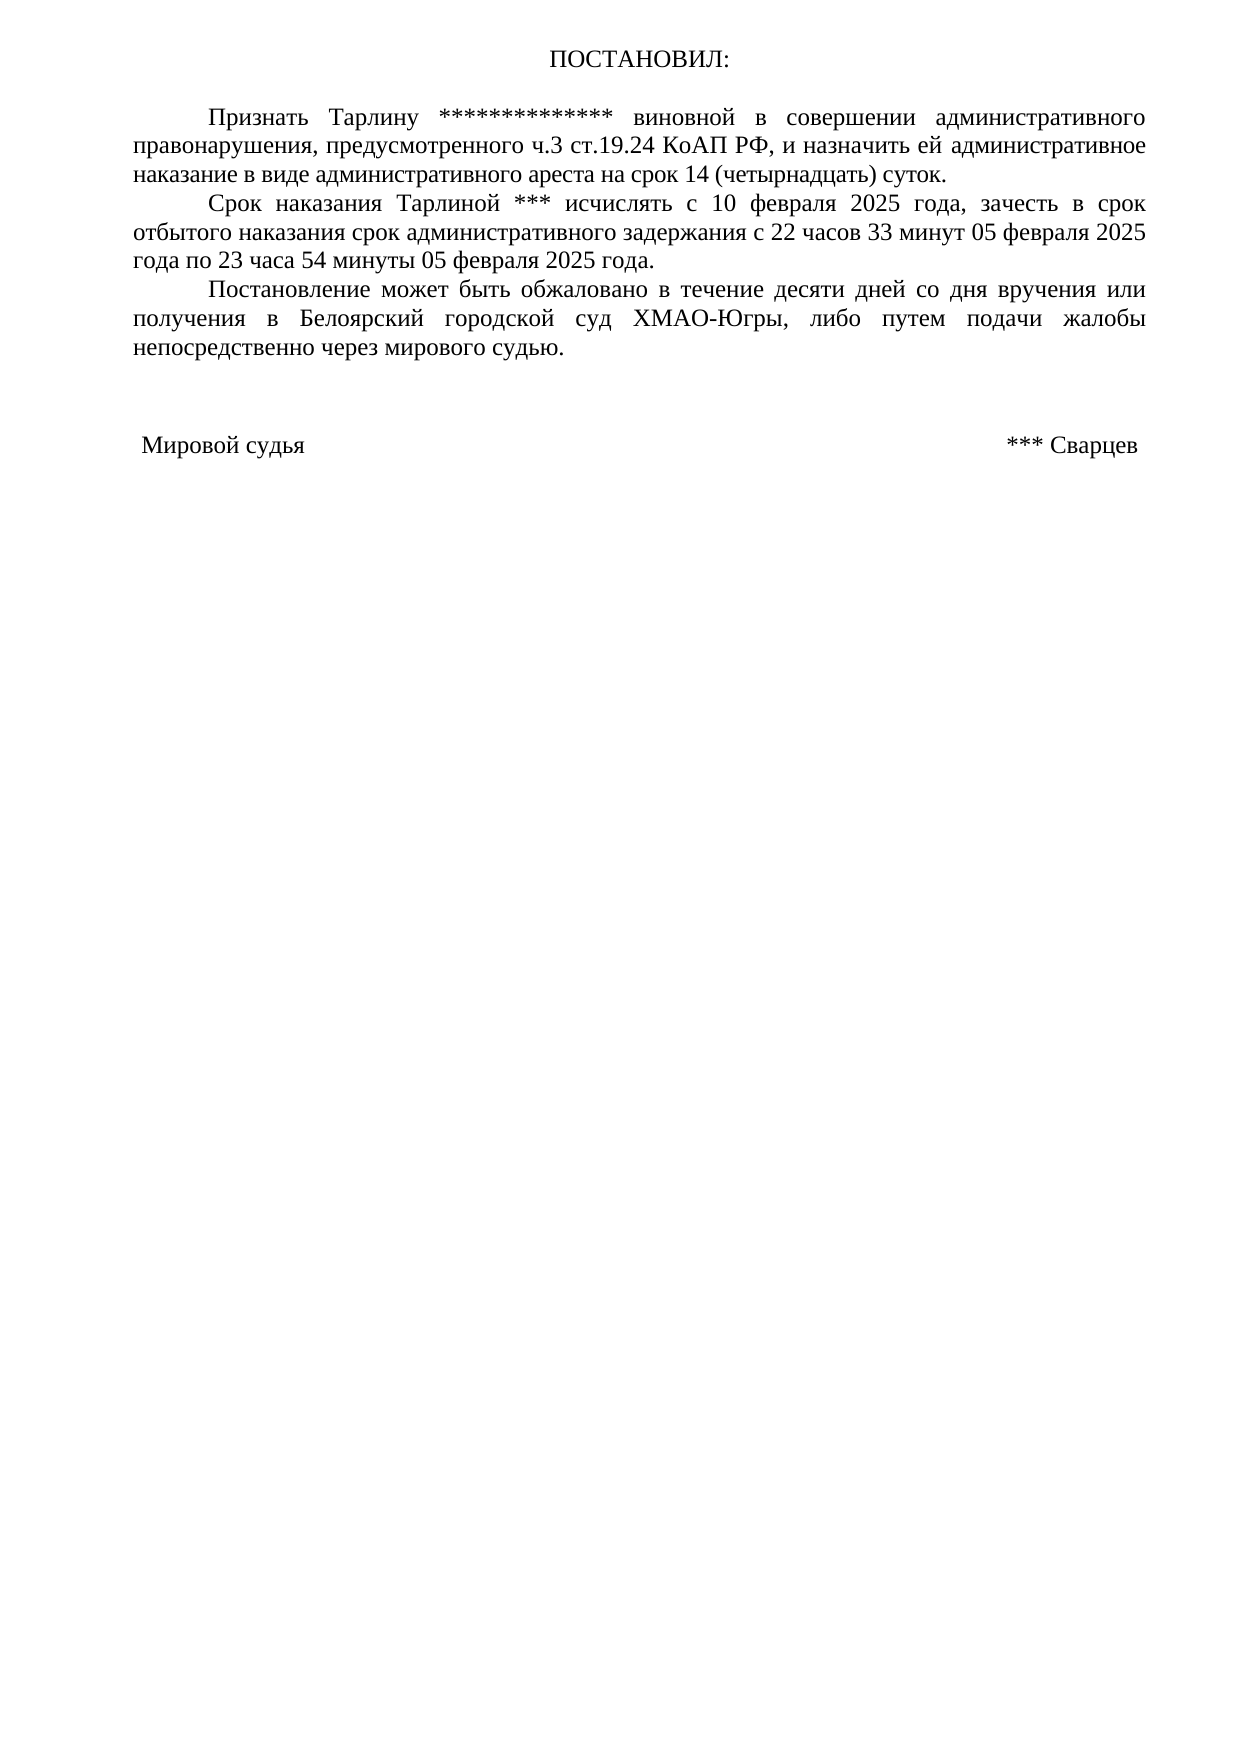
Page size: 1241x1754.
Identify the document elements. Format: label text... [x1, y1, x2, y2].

text Постановление может быть обжаловано в течение десяти дней со дня вручения или получения в Белоярский городской суд ХМАО-Югры, либо путем подачи жалобы непосредственно через мирового судью. [133, 274, 1147, 361]
text Признать Тарлину ************** виновной в совершении административного правонарушения, предусмотренного ч.3 ст.19.24 КоАП РФ, и назначить ей административное наказание в виде административного ареста на срок 14 (четырнадцать) суток. [133, 102, 1146, 188]
text ПОСТАНОВИЛ: [133, 44, 1146, 73]
text Мировой судья *** Сварцев [133, 431, 1146, 459]
text Срок наказания Тарлиной *** исчислять с 10 февраля 2025 года, зачесть в срок отбытого наказания срок административного задержания с 22 часов 33 минут 05 февраля 2025 года по 23 часа 54 минуты 05 февраля 2025 года. [133, 188, 1147, 274]
